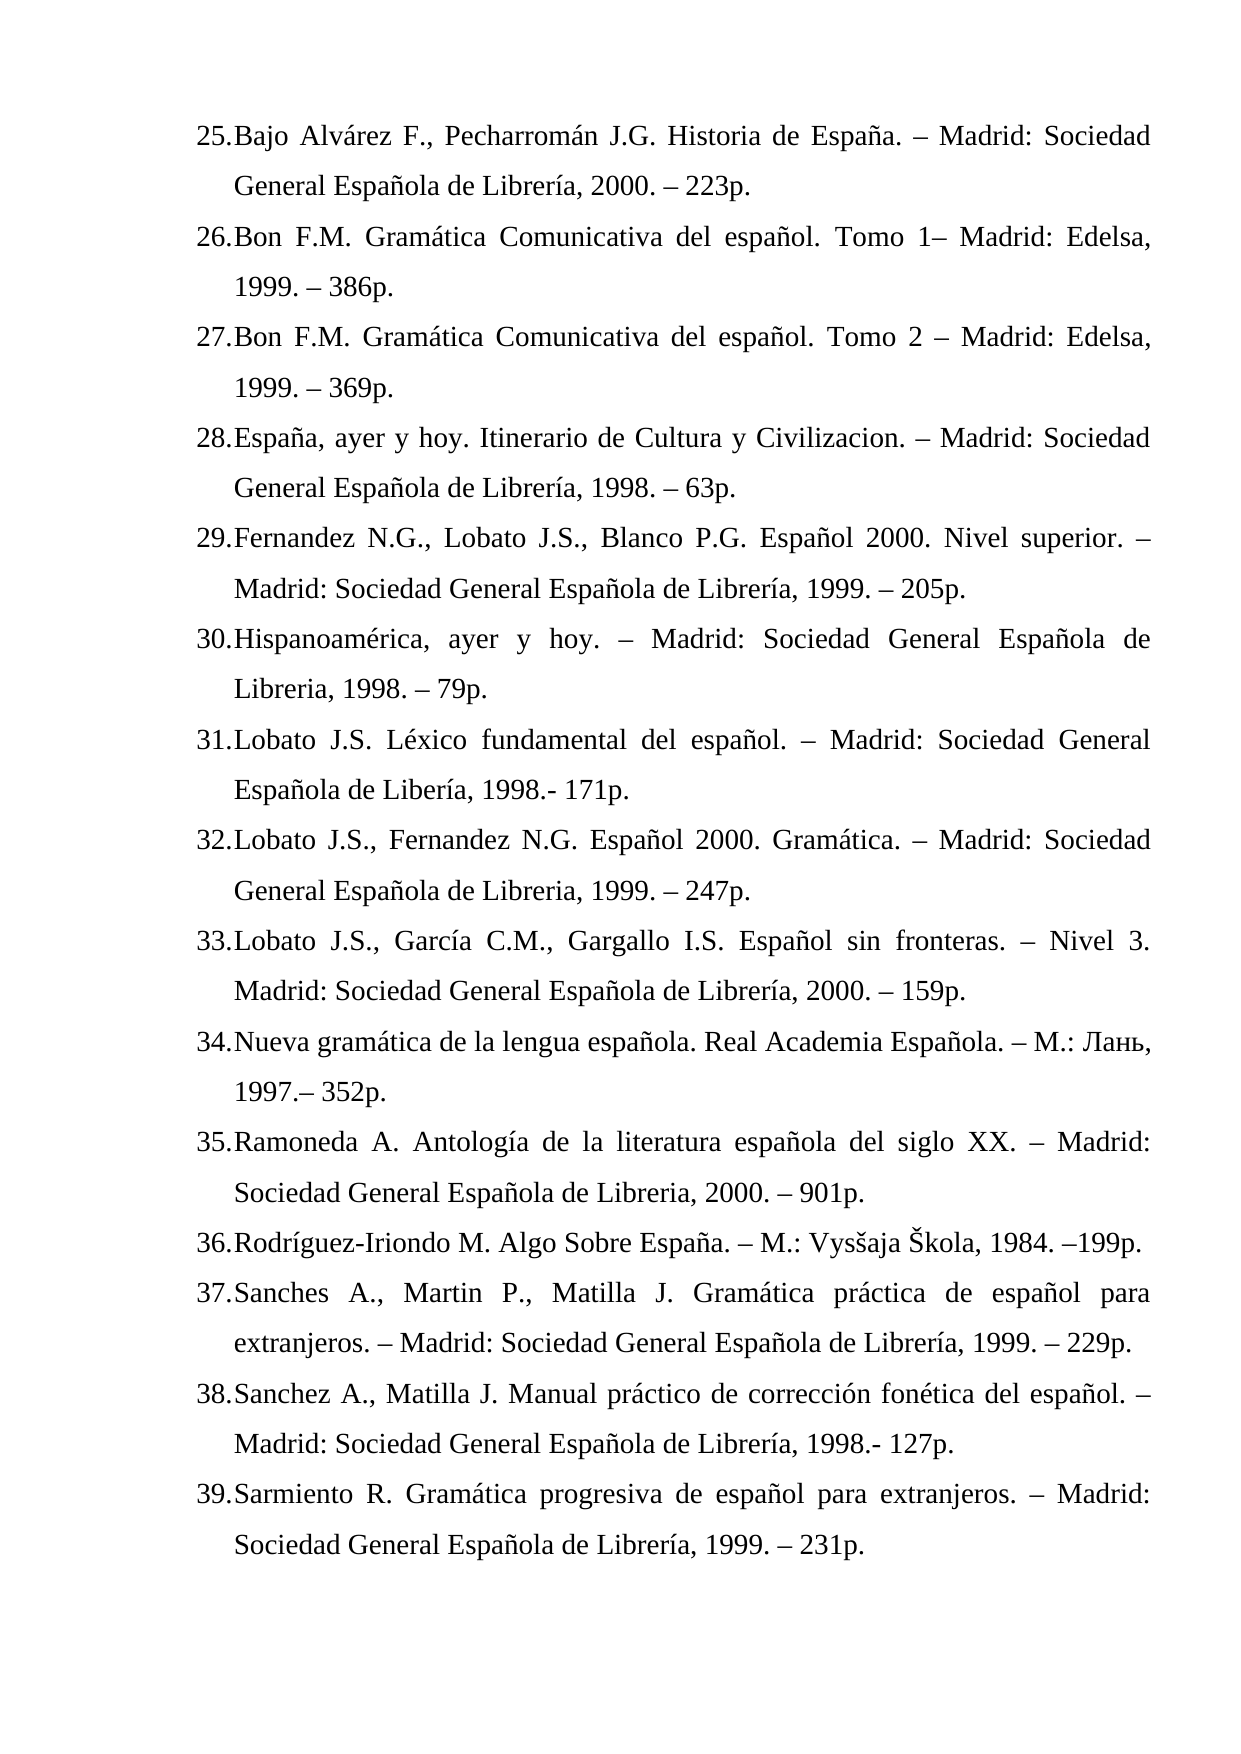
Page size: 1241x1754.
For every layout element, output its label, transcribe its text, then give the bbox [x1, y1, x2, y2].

list Sanchez A., Matilla J. Manual práctico de corrección fonética del español. – Madrid: Sociedad General Española de Librería, 1998.- 127p. [196, 1376, 1152, 1460]
list Hispanoamérica, ayer y hoy. – Madrid: Sociedad General Española de Libreria, 1998. – 79p. [196, 621, 1152, 705]
list Bon F.M. Gramática Comunicativa del español. Tomo 1– Madrid: Edelsa, 1999. – 386p. [196, 219, 1152, 303]
list España, ayer y hoy. Itinerario de Cultura y Civilizacion. – Madrid: Sociedad General Española de Librería, 1998. – 63p. [196, 420, 1152, 504]
list Fernandez N.G., Lobato J.S., Blanco P.G. Español 2000. Nivel superior. – Madrid: Sociedad General Española de Librería, 1999. – 205p. [196, 521, 1152, 604]
list Ramoneda A. Antología de la literatura española del siglo XX. – Madrid: Sociedad General Española de Libreria, 2000. – 901p. [196, 1124, 1152, 1208]
list Lobato J.S., García C.M., Gargallo I.S. Español sin fronteras. – Nivel 3. Madrid: Sociedad General Española de Librería, 2000. – 159p. [196, 923, 1152, 1007]
list Sarmiento R. Gramática progresiva de español para extranjeros. – Madrid: Sociedad General Española de Librería, 1999. – 231p. [196, 1477, 1152, 1560]
list Rodríguez-Iriondo M. Algo Sobre España. – M.: Vysšaja Škola, 1984. –199p. [196, 1225, 1152, 1258]
list Nueva gramática de la lengua española. Real Academia Española. – M.: Лань, 1997.– 352p. [196, 1024, 1152, 1108]
list Lobato J.S., Fernandez N.G. Español 2000. Gramática. – Madrid: Sociedad General Española de Libreria, 1999. – 247p. [196, 822, 1152, 906]
list Lobato J.S. Léxico fundamental del español. – Madrid: Sociedad General Española de Libería, 1998.- 171p. [196, 722, 1152, 806]
list Bajo Alvárez F., Pecharromán J.G. Historia de España. – Madrid: Sociedad General Española de Librería, 2000. – 223p. [196, 118, 1152, 202]
list Bon F.M. Gramática Comunicativa del español. Tomo 2 – Madrid: Edelsa, 1999. – 369p. [196, 319, 1152, 403]
list Sanches A., Martin P., Matilla J. Gramática práctica de español para extranjeros. – Madrid: Sociedad General Española de Librería, 1999. – 229p. [196, 1275, 1152, 1359]
